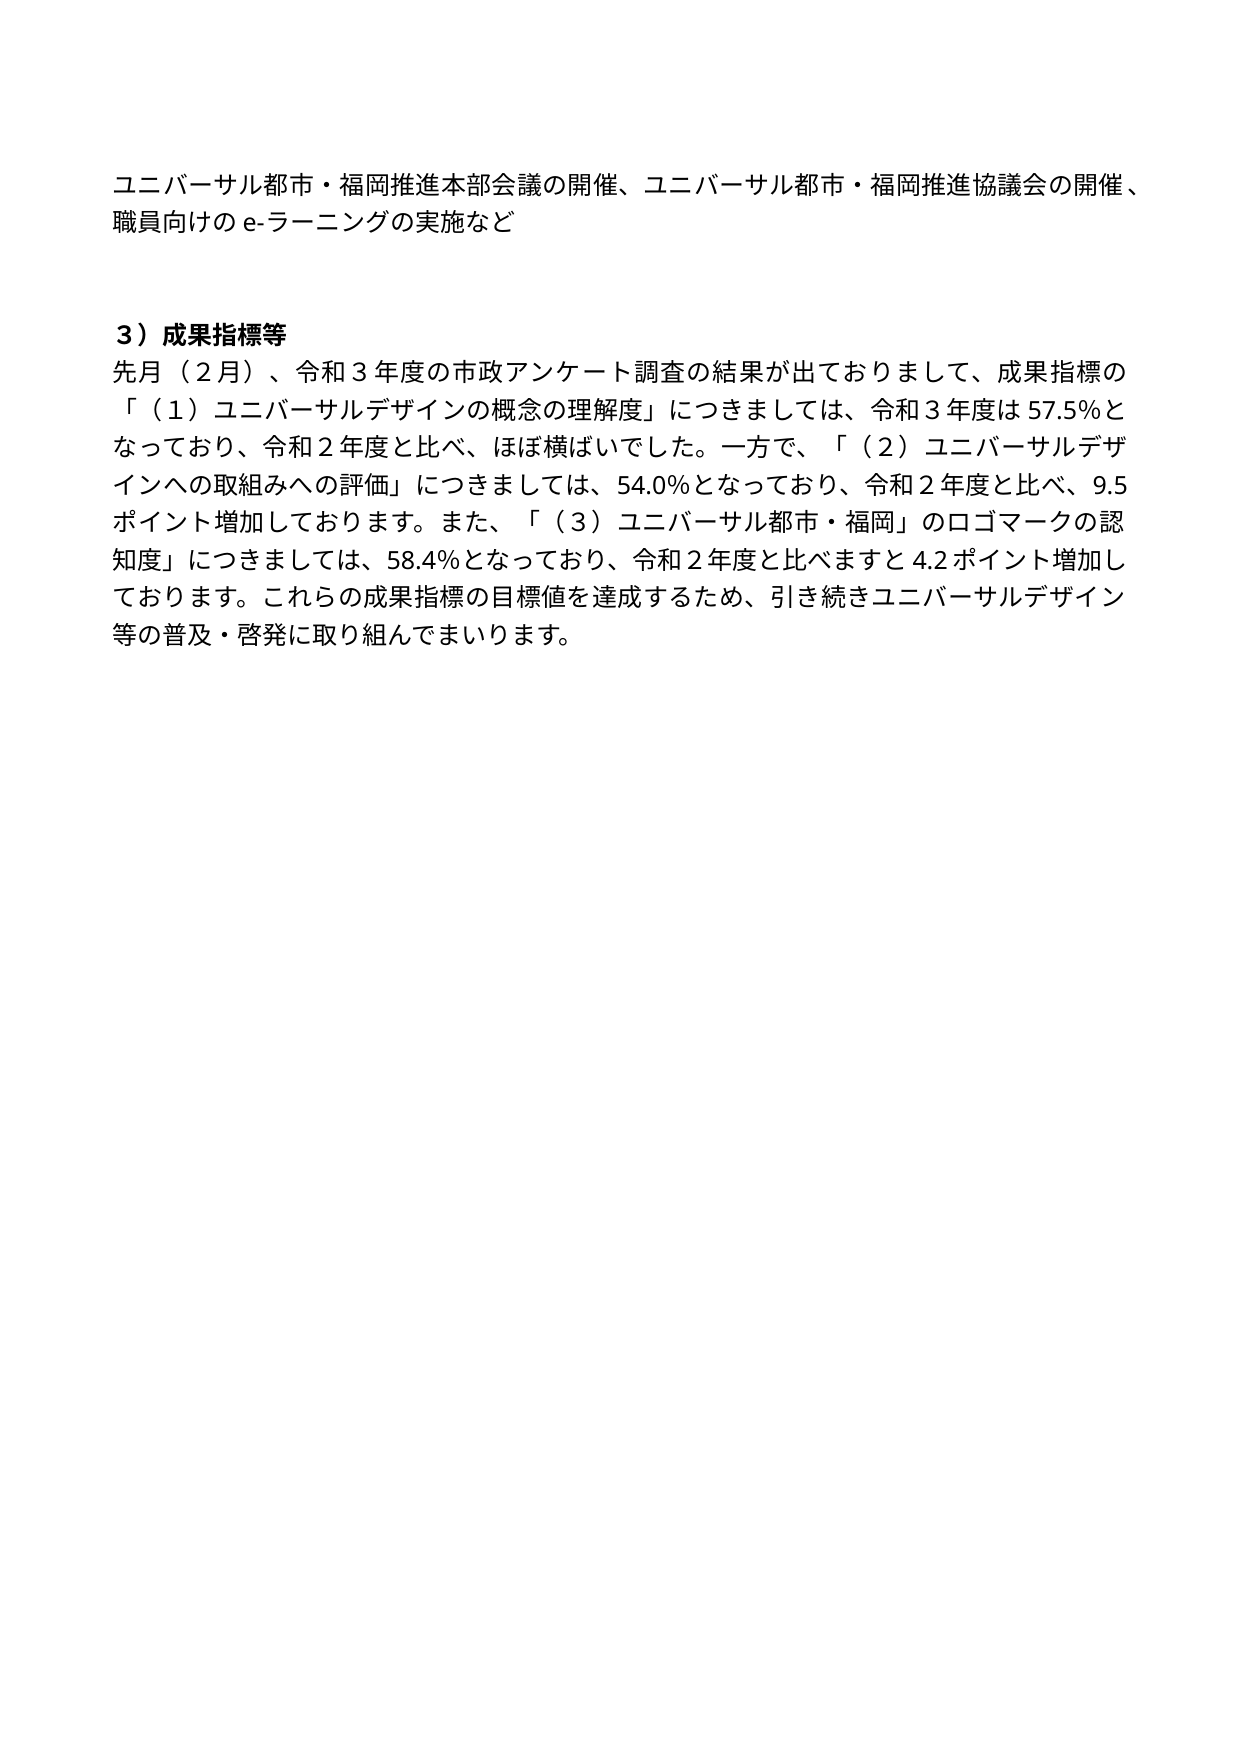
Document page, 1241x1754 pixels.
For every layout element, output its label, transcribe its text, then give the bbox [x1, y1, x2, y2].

text ユニバーサル都市・福岡推進本部会議の開催、ユニバーサル都市・福岡推進協議会の開催、職員向けのe-ラーニングの実施など [112, 164, 1128, 239]
text 先月（２月）、令和３年度の市政アンケート調査の結果が出ておりまして、成果指標の「（１）ユニバーサルデザインの概念の理解度」につきましては、令和３年度は57.5％となっており、令和２年度と比べ、ほぼ横ばいでした。一方で、「（２）ユニバーサルデザインへの取組みへの評価」につきましては、54.0％となっており、令和２年度と比べ、9.5ポイント増加しております。また、「（３）ユニバーサル都市・福岡」のロゴマークの認知度」につきましては、58.4％となっており、令和２年度と比べますと4.2ポイント増加しております。これらの成果指標の目標値を達成するため、引き続きユニバーサルデザイン等の普及・啓発に取り組んでまいります。 [112, 352, 1128, 652]
text ３）成果指標等 [112, 314, 1128, 352]
